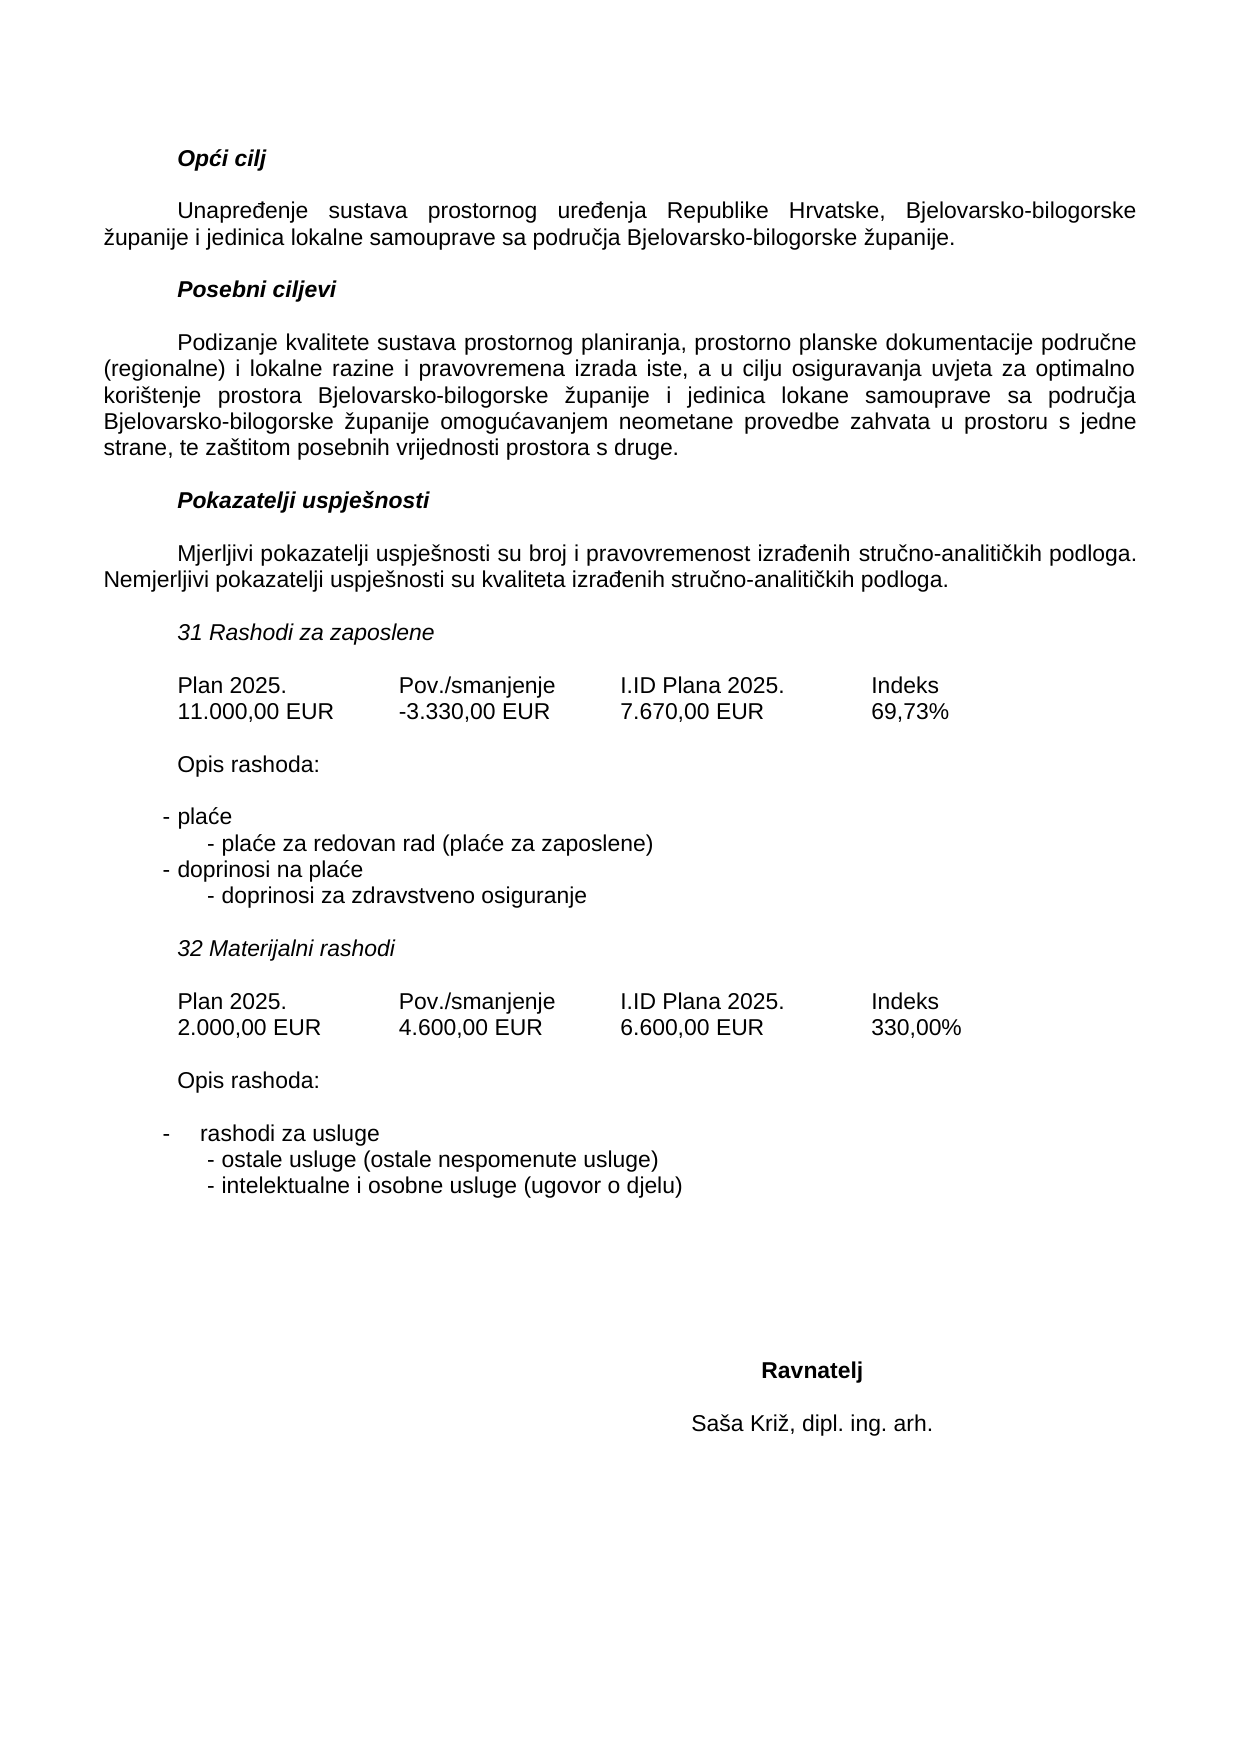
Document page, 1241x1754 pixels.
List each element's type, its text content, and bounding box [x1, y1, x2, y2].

text Saša Križ, dipl. ing. arh. [103, 1409, 1137, 1436]
text 2.000,00 EUR 4.600,00 EUR 6.600,00 EUR 330,00% [103, 1014, 1137, 1041]
text Podizanje kvalitete sustava prostornog planiranja, prostorno planske dokumentacije područne (regionalne) i lokalne razine i pravovremena izrada iste, a u cilju osiguravanja uvjeta za optimalno korištenje prostora Bjelovarsko-bilogorske županije i jedinica lokane samouprave sa područja Bjelovarsko-bilogorske županije omogućavanjem neometane provedbe zahvata u prostoru s jedne strane, te zaštitom posebnih vrijednosti prostora s druge. [103, 329, 1137, 461]
list ostale usluge (ostale nespomenute usluge) [207, 1146, 1137, 1172]
text Unapređenje sustava prostornog uređenja Republike Hrvatske, Bjelovarsko-bilogorske županije i jedinica lokalne samouprave sa područja Bjelovarsko-bilogorske županije. [103, 197, 1137, 250]
text 31 Rashodi za zaposlene [103, 619, 1137, 645]
text Ravnatelj [103, 1357, 1137, 1383]
text 11.000,00 EUR -3.330,00 EUR 7.670,00 EUR 69,73% [103, 698, 1137, 724]
text 32 Materijalni rashodi [103, 935, 1137, 961]
text Opis rashoda: [103, 751, 1137, 777]
text Mjerljivi pokazatelji uspješnosti su broj i pravovremenost izrađenih stručno-analitičkih podloga. Nemjerljivi pokazatelji uspješnosti su kvaliteta izrađenih stručno-analitičkih podloga. [103, 540, 1137, 592]
text - plaće [162, 803, 1137, 830]
list doprinosi za zdravstveno osiguranje [207, 882, 1137, 909]
text Posebni ciljevi [103, 276, 1137, 303]
text - plaće za redovan rad (plaće za zaposlene) [207, 830, 1137, 856]
text Plan 2025. Pov./smanjenje I.ID Plana 2025. Indeks [103, 988, 1137, 1014]
text Opis rashoda: [103, 1067, 1137, 1093]
text - doprinosi na plaće [162, 856, 1137, 882]
list rashodi za usluge [162, 1119, 1137, 1146]
text Pokazatelji uspješnosti [103, 487, 1137, 513]
text Opći cilj [103, 144, 1137, 171]
list intelektualne i osobne usluge (ugovor o djelu) [207, 1172, 1137, 1199]
text Plan 2025. Pov./smanjenje I.ID Plana 2025. Indeks [103, 672, 1137, 698]
